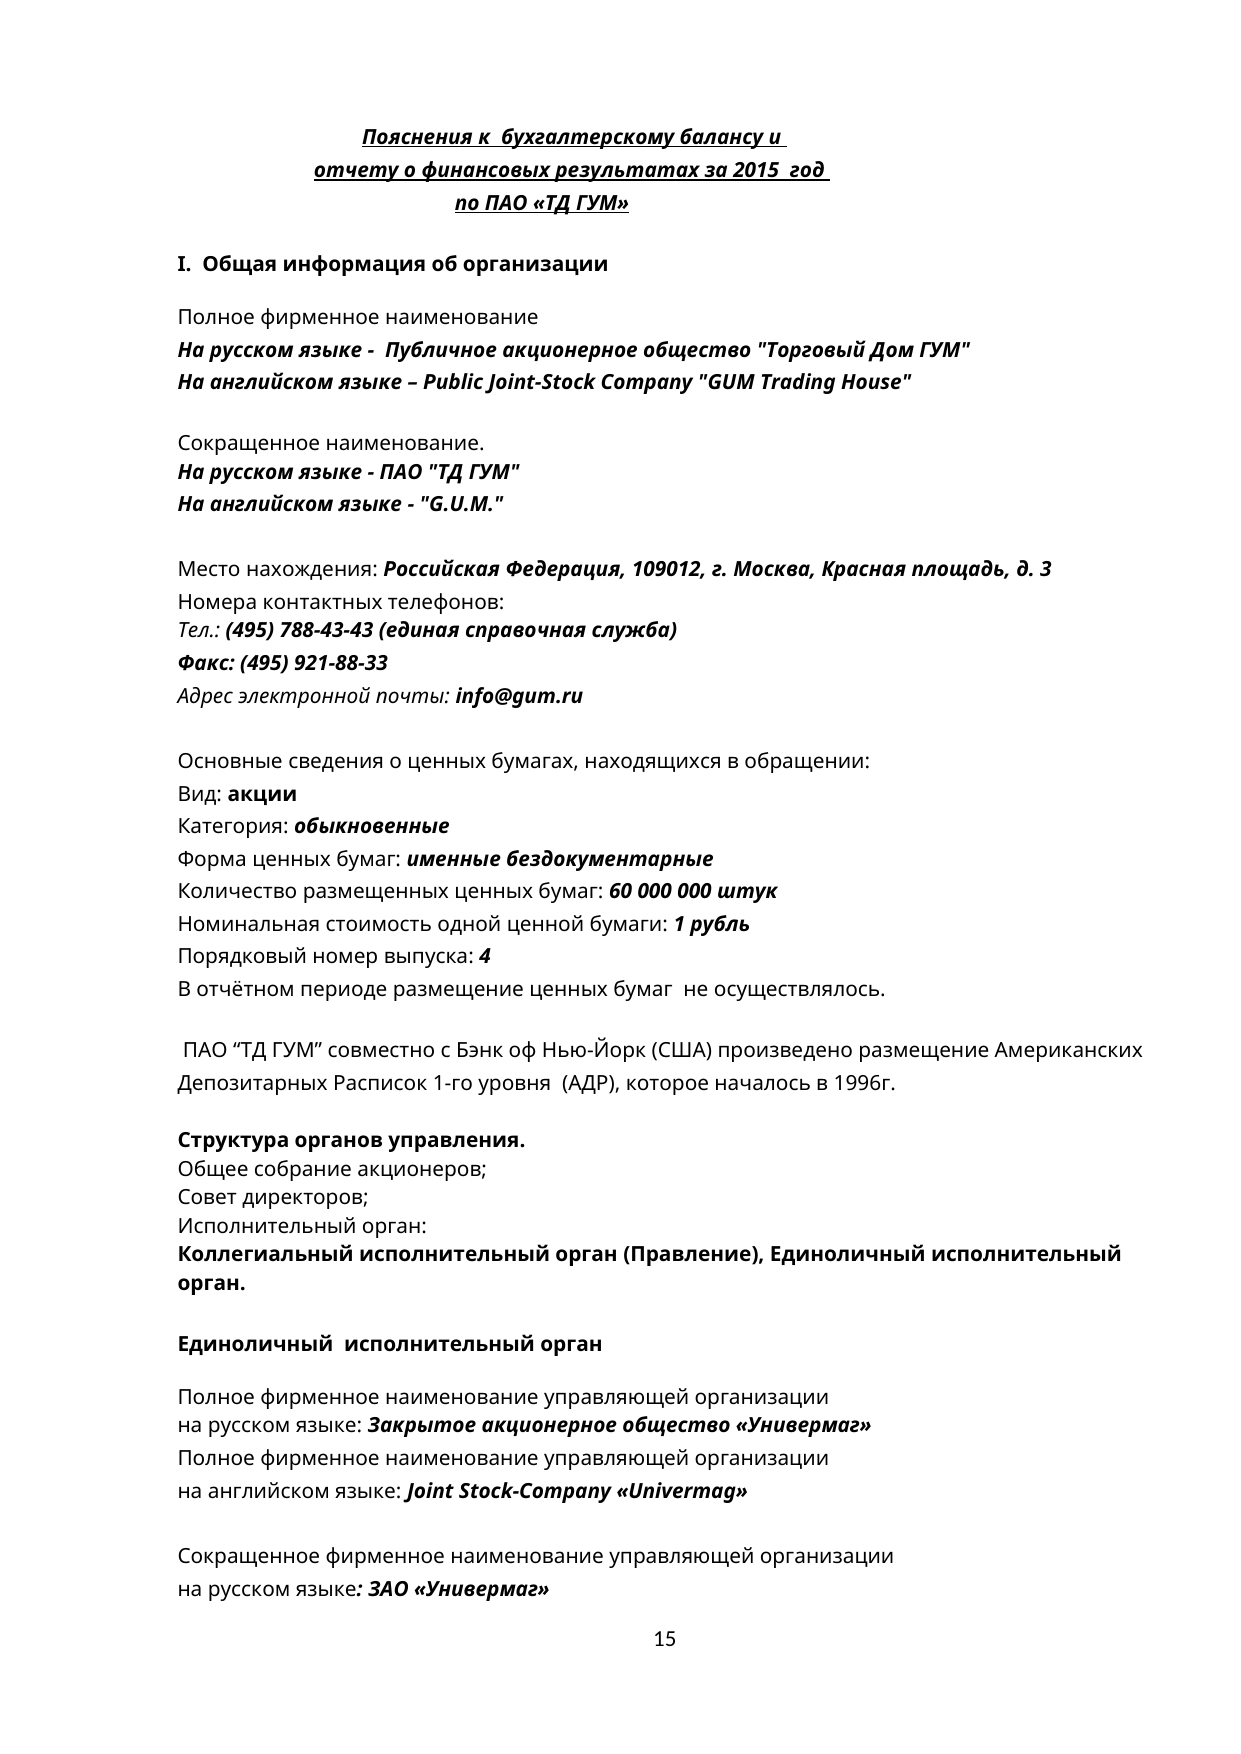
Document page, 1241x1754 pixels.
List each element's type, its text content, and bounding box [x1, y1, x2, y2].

text Номинальная стоимость одной ценной бумаги: 1 рубль [177, 909, 1152, 937]
subtitle Структура органов управления. [177, 1126, 1152, 1154]
text На русском языке - Публичное акционерное общество "Торговый Дом ГУМ" [177, 335, 1152, 363]
text Категория: обыкновенные [177, 811, 1152, 840]
text Форма ценных бумаг: именные бездокументарные [177, 844, 1152, 872]
subtitle Полное фирменное наименование [177, 302, 1152, 331]
text В отчётном периоде размещение ценных бумаг не осуществлялось. [177, 974, 1152, 1003]
text Тел.: (495) 788-43-43 (единая справочная служба) [177, 616, 1152, 644]
text Место нахождения: Российская Федерация, 109012, г. Москва, Красная площадь, д. 3 [177, 554, 1152, 583]
text Номера контактных телефонов: [177, 587, 1152, 616]
text на английском языке: Joint Stock-Company «Univermag» [177, 1476, 1152, 1504]
text На английском языке – Public Joint-Stock Company "GUM Trading House" [177, 367, 1152, 396]
text Полное фирменное наименование управляющей организации [177, 1382, 1152, 1411]
text по ПАО «ТД ГУМ» [59, 188, 1152, 216]
subtitle Коллегиальный исполнительный орган (Правление), Единоличный исполнительный орган. [177, 1239, 1152, 1296]
text Количество размещенных ценных бумаг: 60 000 000 штук [177, 876, 1152, 905]
text отчету о финансовых результатах за 2015 год [59, 155, 1152, 183]
text Вид: акции [177, 779, 1152, 807]
text ПАО “ТД ГУМ” совместно с Бэнк оф Нью-Йорк (США) произведено размещение Американских Депозитарных Расписок 1-го уровня (АДР), которое началось в 1996г. [177, 1035, 1152, 1096]
text Единоличный исполнительный орган [177, 1329, 1152, 1357]
subtitle Совет директоров; [177, 1182, 1152, 1211]
subtitle Исполнительный орган: [177, 1211, 1152, 1239]
text Основные сведения о ценных бумагах, находящихся в обращении: [177, 746, 1152, 774]
text Адрес электронной почты: info@gum.ru [177, 681, 1152, 709]
text Факс: (495) 921-88-33 [177, 648, 1152, 677]
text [177, 1541, 1152, 1569]
text Полное фирменное наименование управляющей организации [177, 1443, 1152, 1472]
text I. Общая информация об организации [177, 249, 1152, 277]
text на русском языке: ЗАО «Универмаг» [177, 1574, 1152, 1602]
text На русском языке - ПАО "ТД ГУМ" [177, 457, 1152, 485]
text На английском языке - "G.U.M." [177, 489, 1152, 518]
text Порядковый номер выпуска: 4 [177, 942, 1152, 970]
text Пояснения к бухгалтерскому балансу и [177, 122, 1152, 150]
text на русском языке: Закрытое акционерное общество «Универмаг» [177, 1411, 1152, 1439]
subtitle Сокращенное наименование. [177, 428, 1152, 457]
subtitle Общее собрание акционеров; [177, 1154, 1152, 1182]
